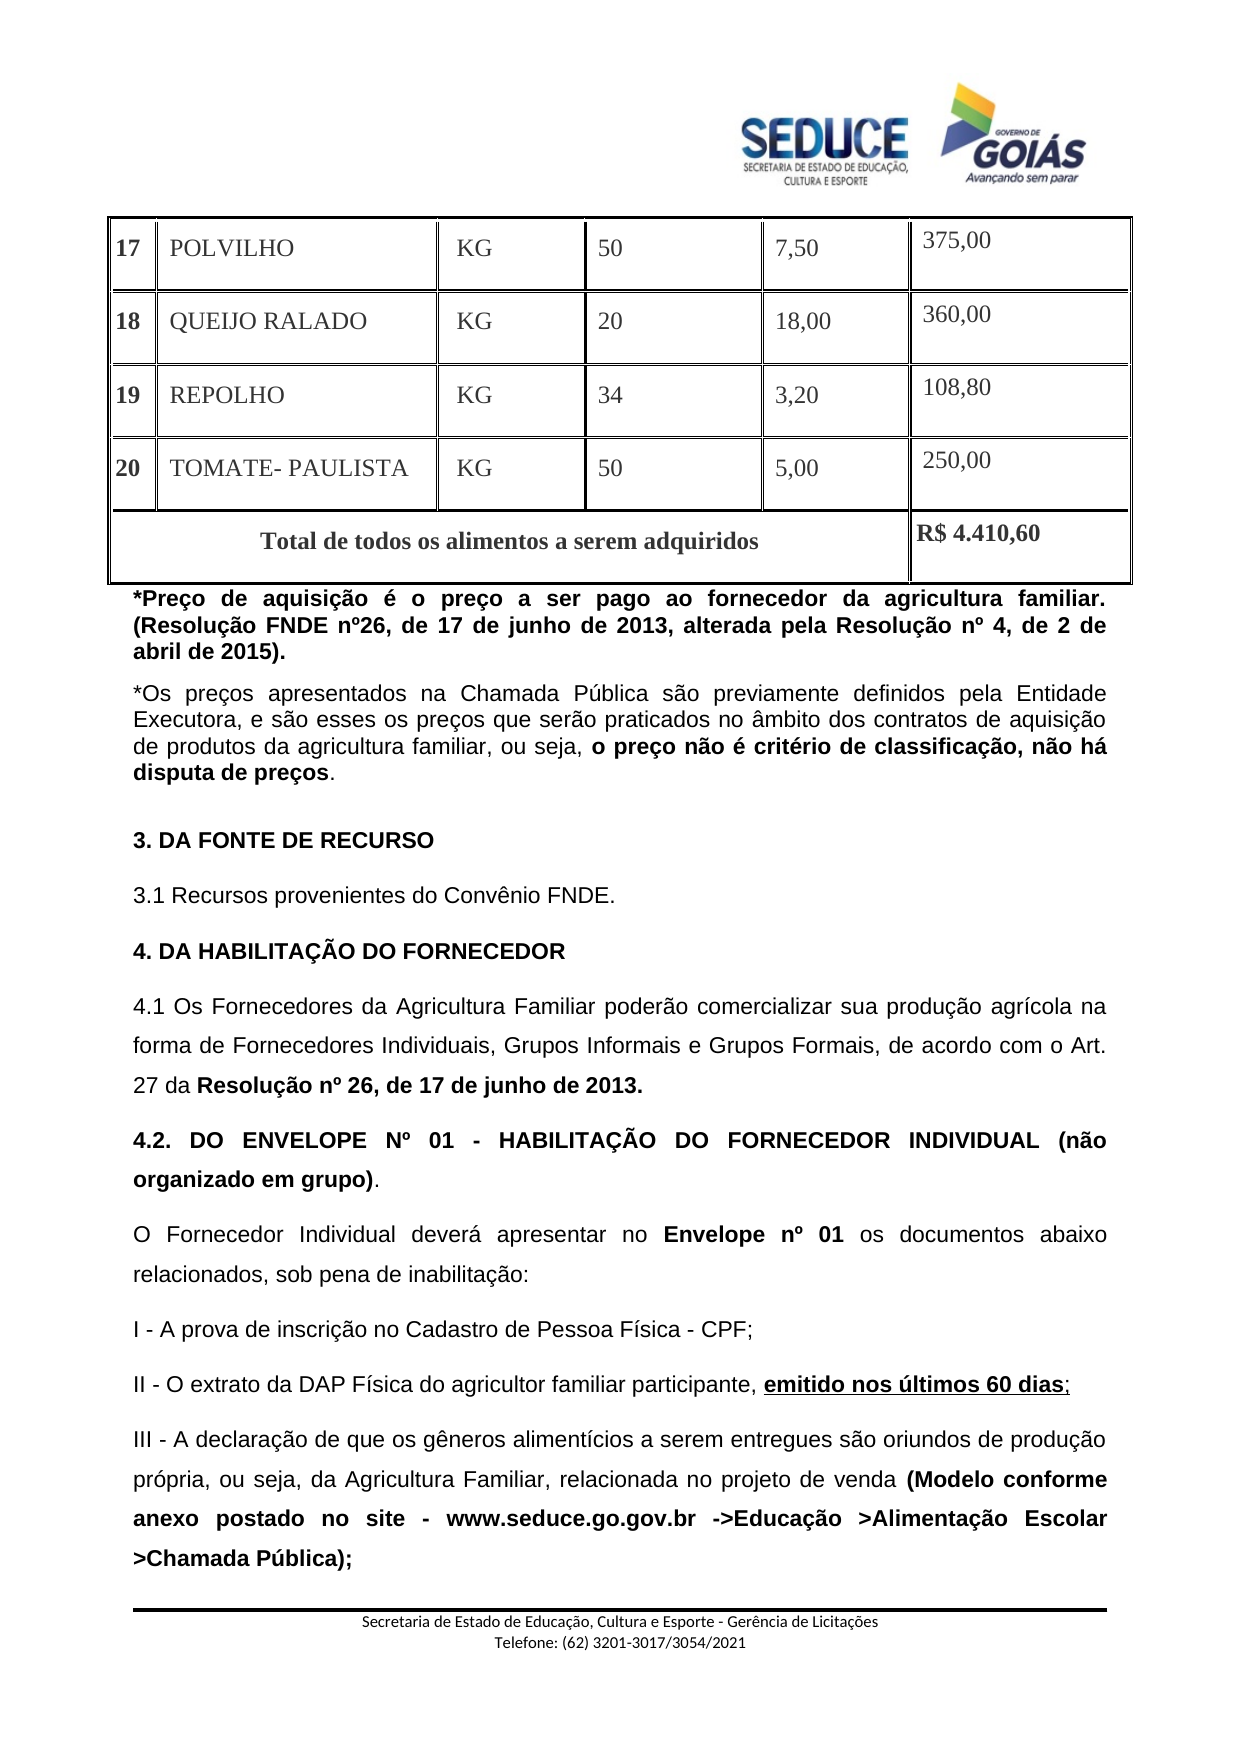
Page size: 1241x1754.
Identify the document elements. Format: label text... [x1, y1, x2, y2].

table_cell Total de todos os alimentos a serem adquiridos [111, 509, 910, 582]
text II - O extrato da DAP Física do agricultor familiar participante, emitido nos últimos 60 dias; [133, 1371, 1107, 1397]
text 4.2. DO ENVELOPE Nº 01 - HABILITAÇÃO DO FORNECEDOR INDIVIDUAL (não organizado em grupo). [133, 1127, 1107, 1193]
table_cell 250,00 [910, 436, 1131, 509]
table_cell 50 [587, 439, 761, 509]
picture [726, 73, 1108, 216]
table_cell 3,20 [764, 366, 908, 436]
table_cell KG [438, 218, 585, 289]
table_cell 108,80 [912, 363, 1130, 436]
text 4.1 Os Fornecedores da Agricultura Familiar poderão comercializar sua produção agrícola na forma de Fornecedores Individuais, Grupos Informais e Grupos Formais, de acordo com o Art. 27 da Resolução nº 26, de 17 de junho de 2013. [133, 993, 1107, 1098]
table_cell 20 [109, 436, 157, 509]
text 4. DA HABILITAÇÃO DO FORNECEDOR [133, 938, 1107, 964]
table_cell 50 [585, 219, 762, 289]
text I - A prova de inscrição no Cadastro de Pessoa Física - CPF; [133, 1316, 1107, 1342]
table_cell 7,50 [763, 218, 910, 289]
table_cell KG [439, 366, 584, 436]
table_cell QUEIJO RALADO [158, 293, 436, 362]
text III - A declaração de que os gêneros alimentícios a serem entregues são oriundos de produção própria, ou seja, da Agricultura Familiar, relacionada no projeto de venda (Modelo conforme anexo postado no site - www.seduce.go.gov.br ->Educação >Alimentação Escolar >Chamada Pública); [133, 1426, 1107, 1571]
table_cell TOMATE- PAULISTA [158, 439, 436, 509]
table_cell 18,00 [764, 293, 908, 362]
table_cell KG [439, 293, 584, 362]
table_cell POLVILHO [157, 219, 438, 289]
text *Os preços apresentados na Chamada Pública são previamente definidos pela Entidade Executora, e são esses os preços que serão praticados no âmbito dos contratos de aquisição de produtos da agricultura familiar, ou seja, o preço não é critério de classificação, não há disputa de preços. [133, 680, 1107, 785]
table_cell 20 [587, 293, 761, 362]
table_cell R$ 4.410,60 [910, 509, 1130, 582]
table_cell 17 [111, 219, 157, 289]
text 3. DA FONTE DE RECURSO [133, 827, 1107, 854]
table_cell 375,00 [910, 219, 1130, 289]
text *Preço de aquisição é o preço a ser pago ao fornecedor da agricultura familiar. (Resolução FNDE nº26, de 17 de junho de 2013, alterada pela Resolução nº 4, de 2 de abril de 2015). [133, 585, 1107, 664]
table_cell 34 [587, 366, 761, 436]
table_cell 360,00 [912, 289, 1130, 362]
table_cell REPOLHO [158, 366, 436, 436]
table_cell 5,00 [764, 439, 908, 509]
table_cell 18 [111, 289, 155, 362]
text 3.1 Recursos provenientes do Convênio FNDE. [133, 882, 1107, 909]
table_cell 19 [111, 363, 155, 436]
text O Fornecedor Individual deverá apresentar no Envelope nº 01 os documentos abaixo relacionados, sob pena de inabilitação: [133, 1221, 1107, 1287]
table_cell KG [439, 439, 584, 509]
